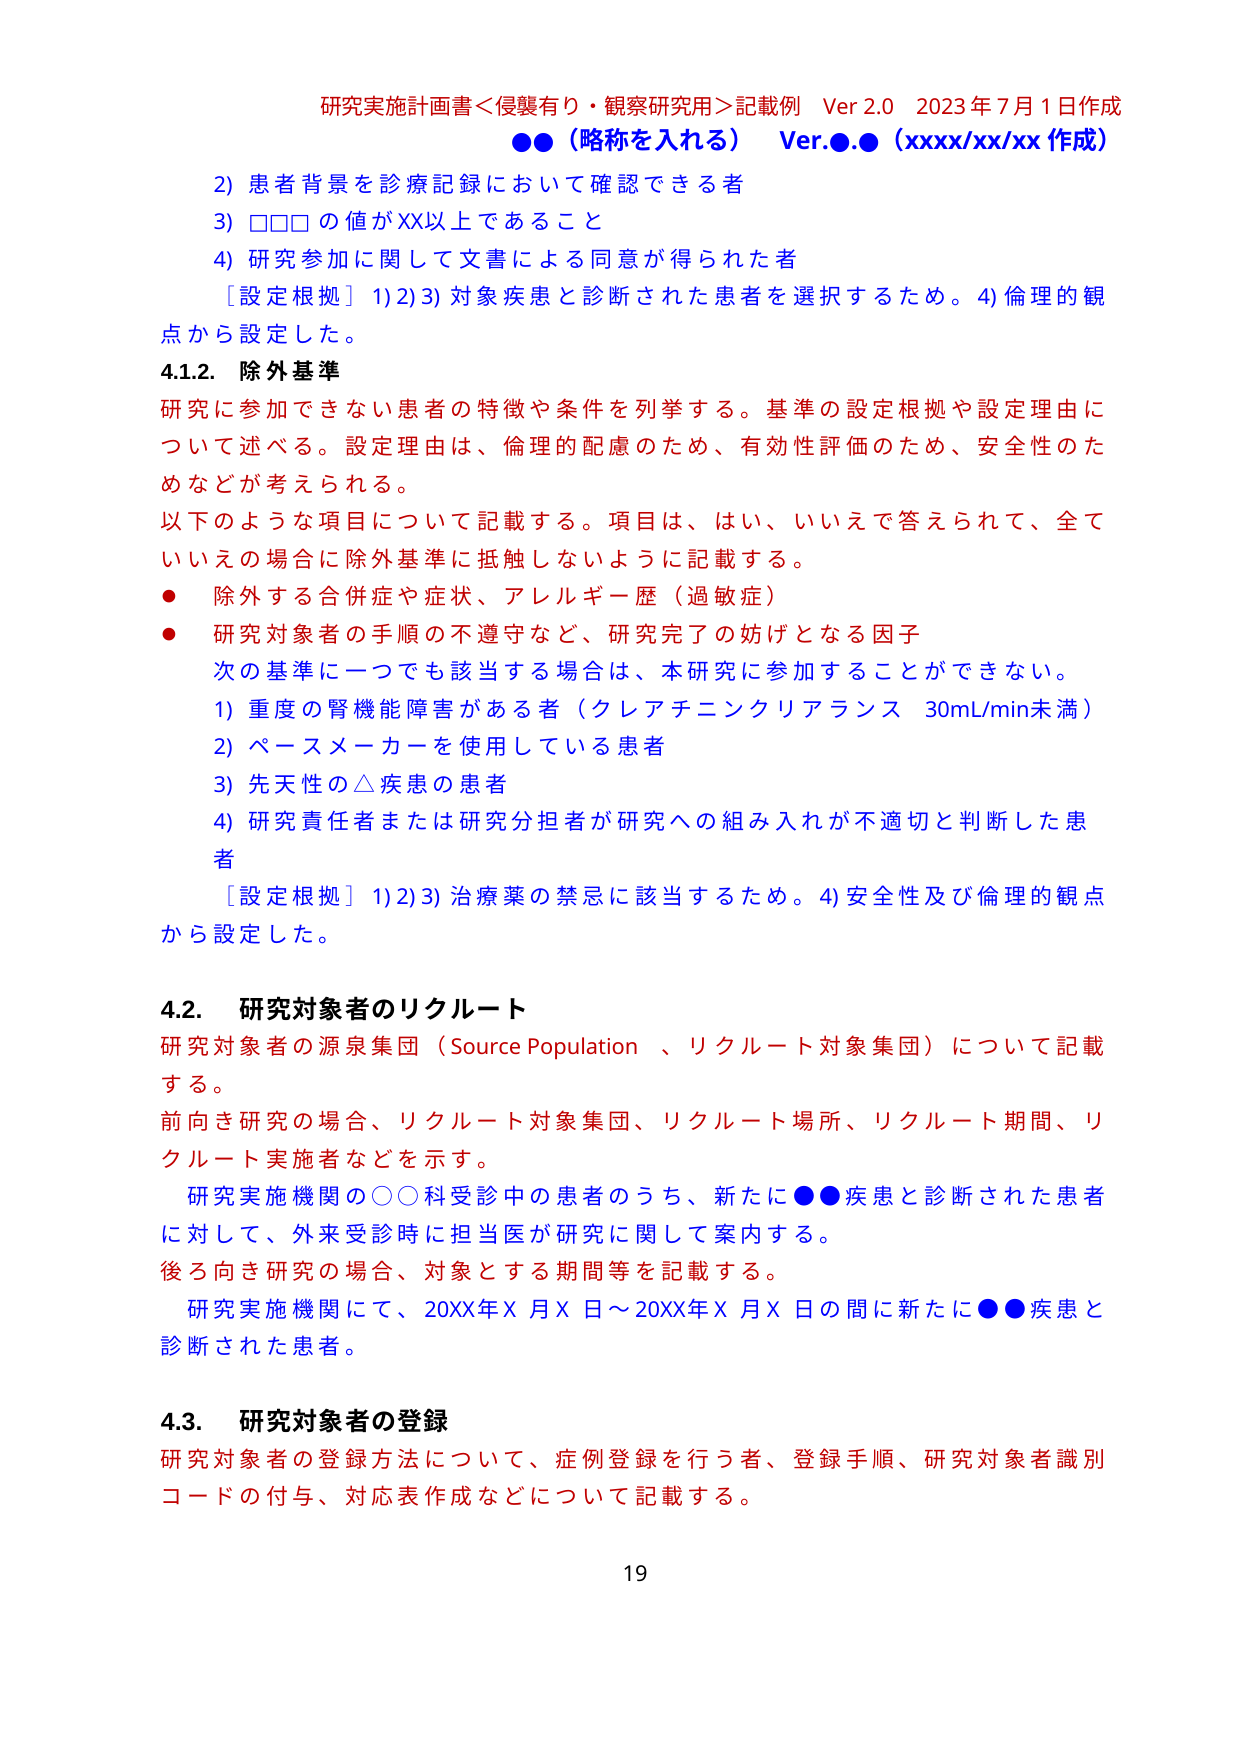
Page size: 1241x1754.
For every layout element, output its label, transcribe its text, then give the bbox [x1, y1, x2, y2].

subtitle 研究対象者の登録 [161, 1401, 1109, 1439]
list 2) ペースメーカーを使用している患者 [208, 726, 1109, 764]
list 次の基準に一つでも該当する場合は、本研究に参加することができない。 [208, 651, 1109, 689]
text 研究実施機関の○○科受診中の患者のうち、新たに●●疾患と診断された患者に対して、外来受診時に担当医が研究に関して案内する。 [161, 1176, 1109, 1251]
text 研究実施機関にて、20XX年X月X日～20XX年X月X日の間に新たに●●疾患と診断された患者。 [161, 1289, 1109, 1364]
text 以下のような項目について記載する。項目は、はい、いいえで答えられて、全ていいえの場合に除外基準に抵触しないように記載する。 [161, 501, 1109, 576]
list 除外する合併症や症状、アレルギー歴（過敏症） [161, 576, 1109, 614]
subtitle 除外基準 [161, 351, 1109, 389]
text ［設定根拠］1) 2) 3) 対象疾患と診断された患者を選択するため。4) 倫理的観点から設定した。 [161, 276, 1109, 351]
list 3) 先天性の△疾患の患者 [208, 764, 1109, 801]
text 研究対象者の登録方法について、症例登録を行う者、登録手順、研究対象者識別コードの付与、対応表作成などについて記載する。 [161, 1439, 1109, 1514]
text ［設定根拠］1) 2) 3) 治療薬の禁忌に該当するため。4) 安全性及び倫理的観点から設定した。 [161, 876, 1109, 951]
list 研究対象者の手順の不遵守など、研究完了の妨げとなる因子 [161, 614, 1109, 651]
text 研究対象者の源泉集団（Source Population、リクルート対象集団）について記載する。 [161, 1026, 1109, 1101]
list 1) 重度の腎機能障害がある者（クレアチニンクリアランス30mL/min未満） [208, 689, 1109, 726]
text 前向き研究の場合、リクルート対象集団、リクルート場所、リクルート期間、リクルート実施者などを示す。 [161, 1101, 1109, 1176]
subtitle 研究対象者のリクルート [161, 989, 1109, 1026]
text 3) □□□の値がXX以上であること [161, 201, 1109, 239]
text 後ろ向き研究の場合、対象とする期間等を記載する。 [161, 1251, 1109, 1289]
list 4) 研究責任者または研究分担者が研究への組み入れが不適切と判断した患者 [205, 801, 1109, 876]
text 研究に参加できない患者の特徴や条件を列挙する。基準の設定根拠や設定理由について述べる。設定理由は、倫理的配慮のため、有効性評価のため、安全性のためなどが考えられる。 [161, 389, 1109, 501]
text 4) 研究参加に関して文書による同意が得られた者 [161, 239, 1109, 276]
text 2) 患者背景を診療記録において確認できる者 [161, 164, 1109, 201]
